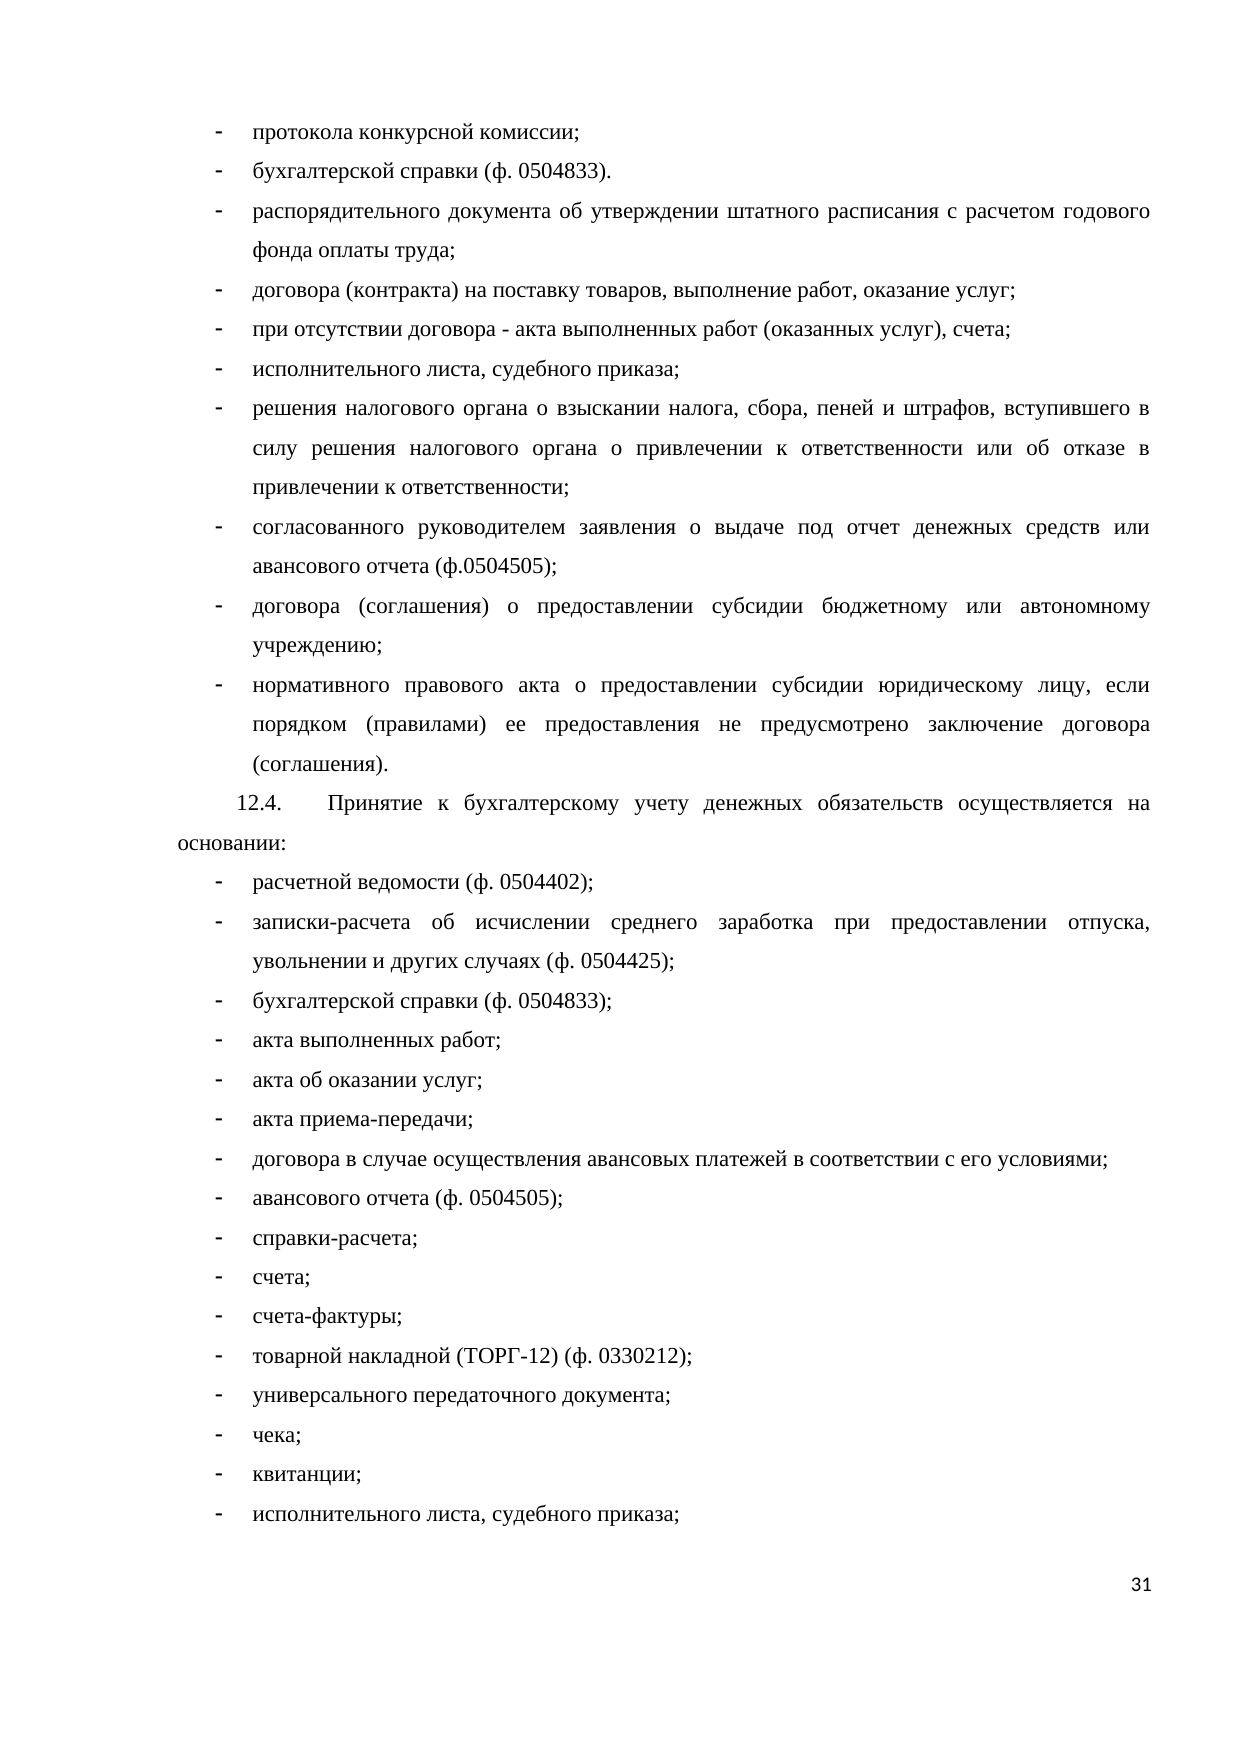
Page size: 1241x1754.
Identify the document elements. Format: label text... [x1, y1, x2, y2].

list акта об оказании услуг; [215, 1066, 1152, 1092]
list записки-расчета об исчислении среднего заработка при предоставлении отпуска, увольнении и других случаях (ф. 0504425); [215, 908, 1152, 973]
list универсального передаточного документа; [215, 1381, 1152, 1408]
list договора (соглашения) о предоставлении субсидии бюджетному или автономному учреждению; [215, 592, 1152, 658]
list решения налогового органа о взыскании налога, сбора, пеней и штрафов, вступившего в силу решения налогового органа о привлечении к ответственности или об отказе в привлечении к ответственности; [215, 394, 1152, 500]
list распорядительного документа об утверждении штатного расписания с расчетом годового фонда оплаты труда; [215, 197, 1152, 263]
list Принятие к бухгалтерскому учету денежных обязательств осуществляется на основании: [177, 789, 1152, 855]
list расчетной ведомости (ф. 0504402); [215, 868, 1152, 894]
list бухгалтерской справки (ф. 0504833); [215, 987, 1152, 1013]
list авансового отчета (ф. 0504505); [215, 1184, 1152, 1210]
list акта приема-передачи; [215, 1105, 1152, 1131]
list квитанции; [215, 1460, 1152, 1487]
list счета; [215, 1263, 1152, 1289]
list протокола конкурсной комиссии; [215, 118, 1152, 144]
list исполнительного листа, судебного приказа; [215, 355, 1152, 381]
list товарной накладной (ТОРГ-12) (ф. 0330212); [215, 1342, 1152, 1368]
list договора (контракта) на поставку товаров, выполнение работ, оказание услуг; [215, 276, 1152, 302]
list нормативного правового акта о предоставлении субсидии юридическому лицу, если порядком (правилами) ее предоставления не предусмотрено заключение договора (соглашения). [215, 671, 1152, 776]
list исполнительного листа, судебного приказа; [215, 1500, 1152, 1526]
list акта выполненных работ; [215, 1026, 1152, 1052]
list справки-расчета; [215, 1223, 1152, 1250]
list счета-фактуры; [215, 1302, 1152, 1329]
list при отсутствии договора - акта выполненных работ (оказанных услуг), счета; [215, 316, 1152, 342]
list согласованного руководителем заявления о выдаче под отчет денежных средств или авансового отчета (ф.0504505); [215, 513, 1152, 579]
list бухгалтерской справки (ф. 0504833). [215, 158, 1152, 184]
list договора в случае осуществления авансовых платежей в соответствии с его условиями; [215, 1144, 1152, 1171]
list чека; [215, 1421, 1152, 1447]
